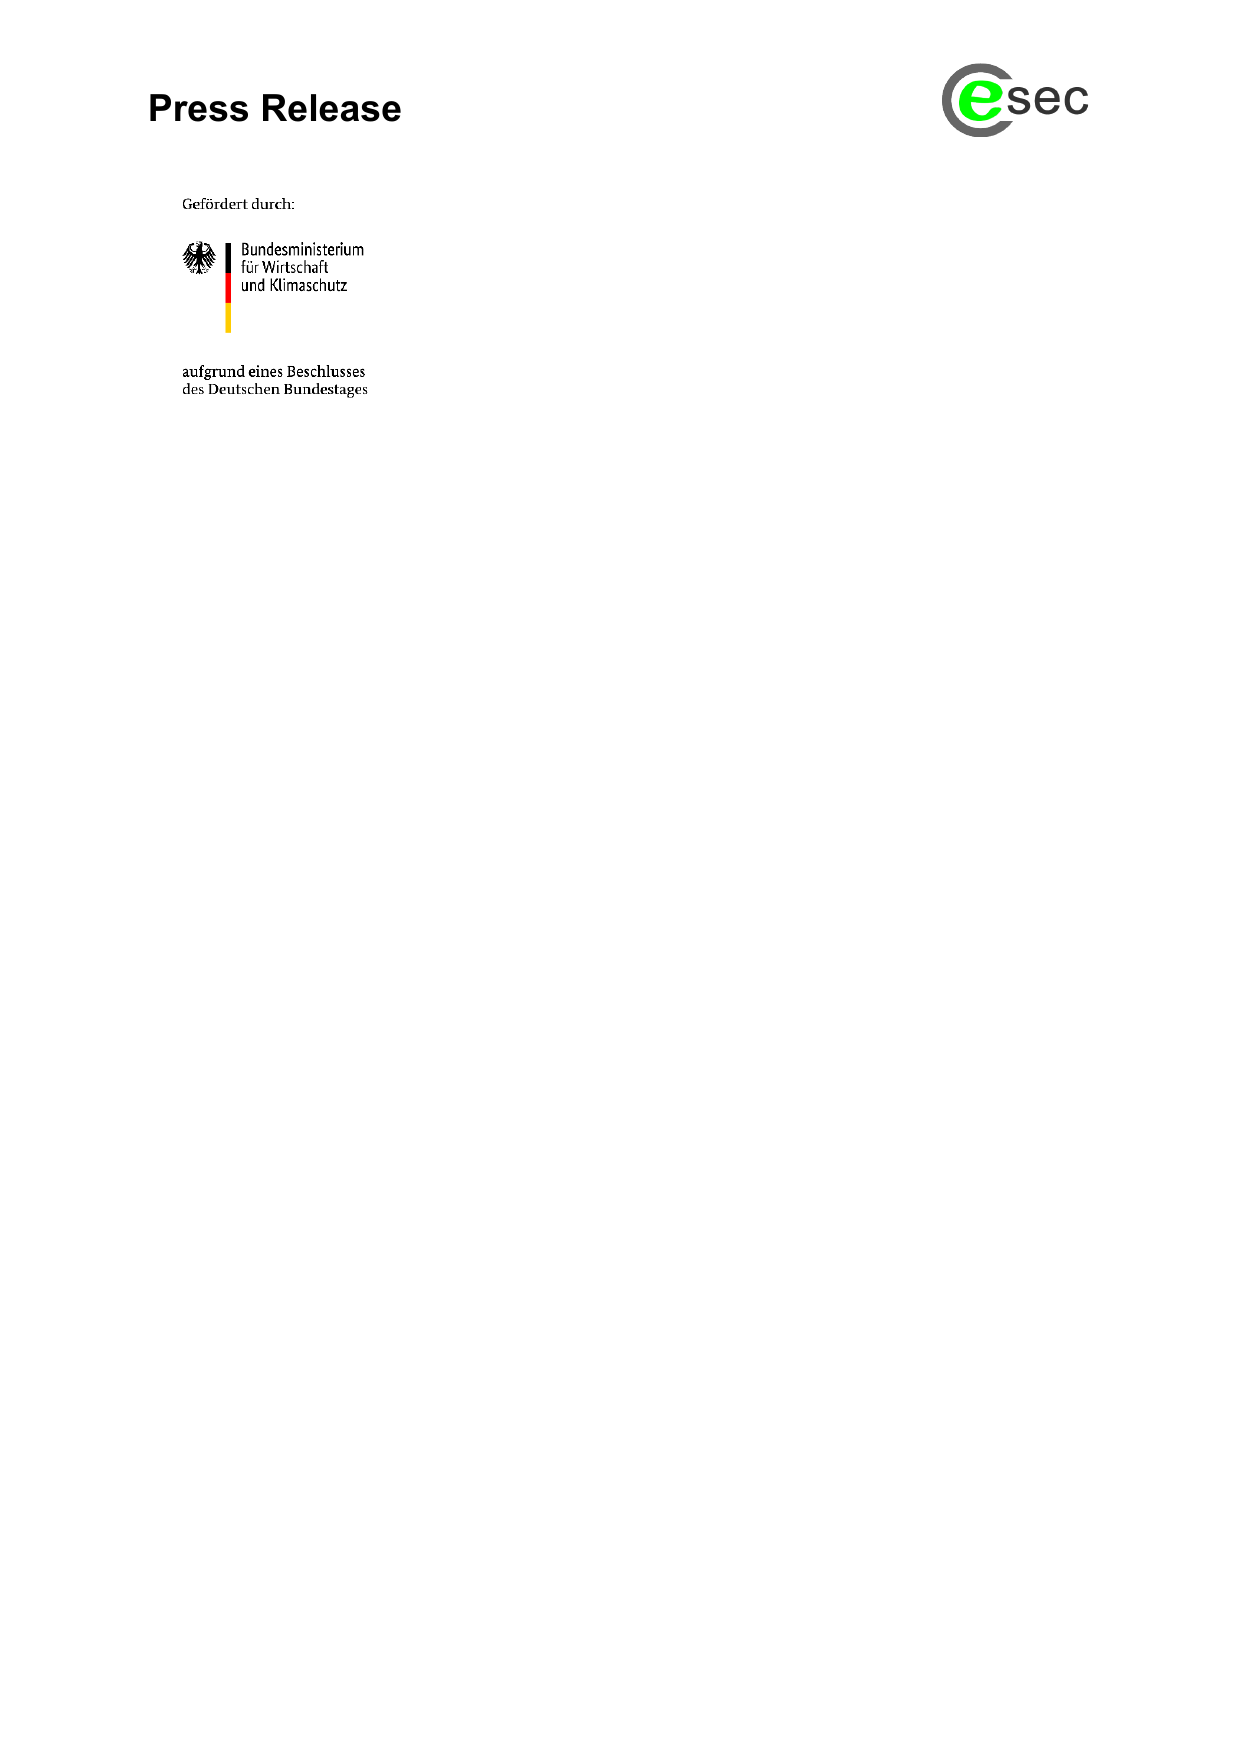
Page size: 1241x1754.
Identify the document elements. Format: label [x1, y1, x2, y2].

picture [935, 61, 1096, 137]
picture [147, 166, 403, 427]
